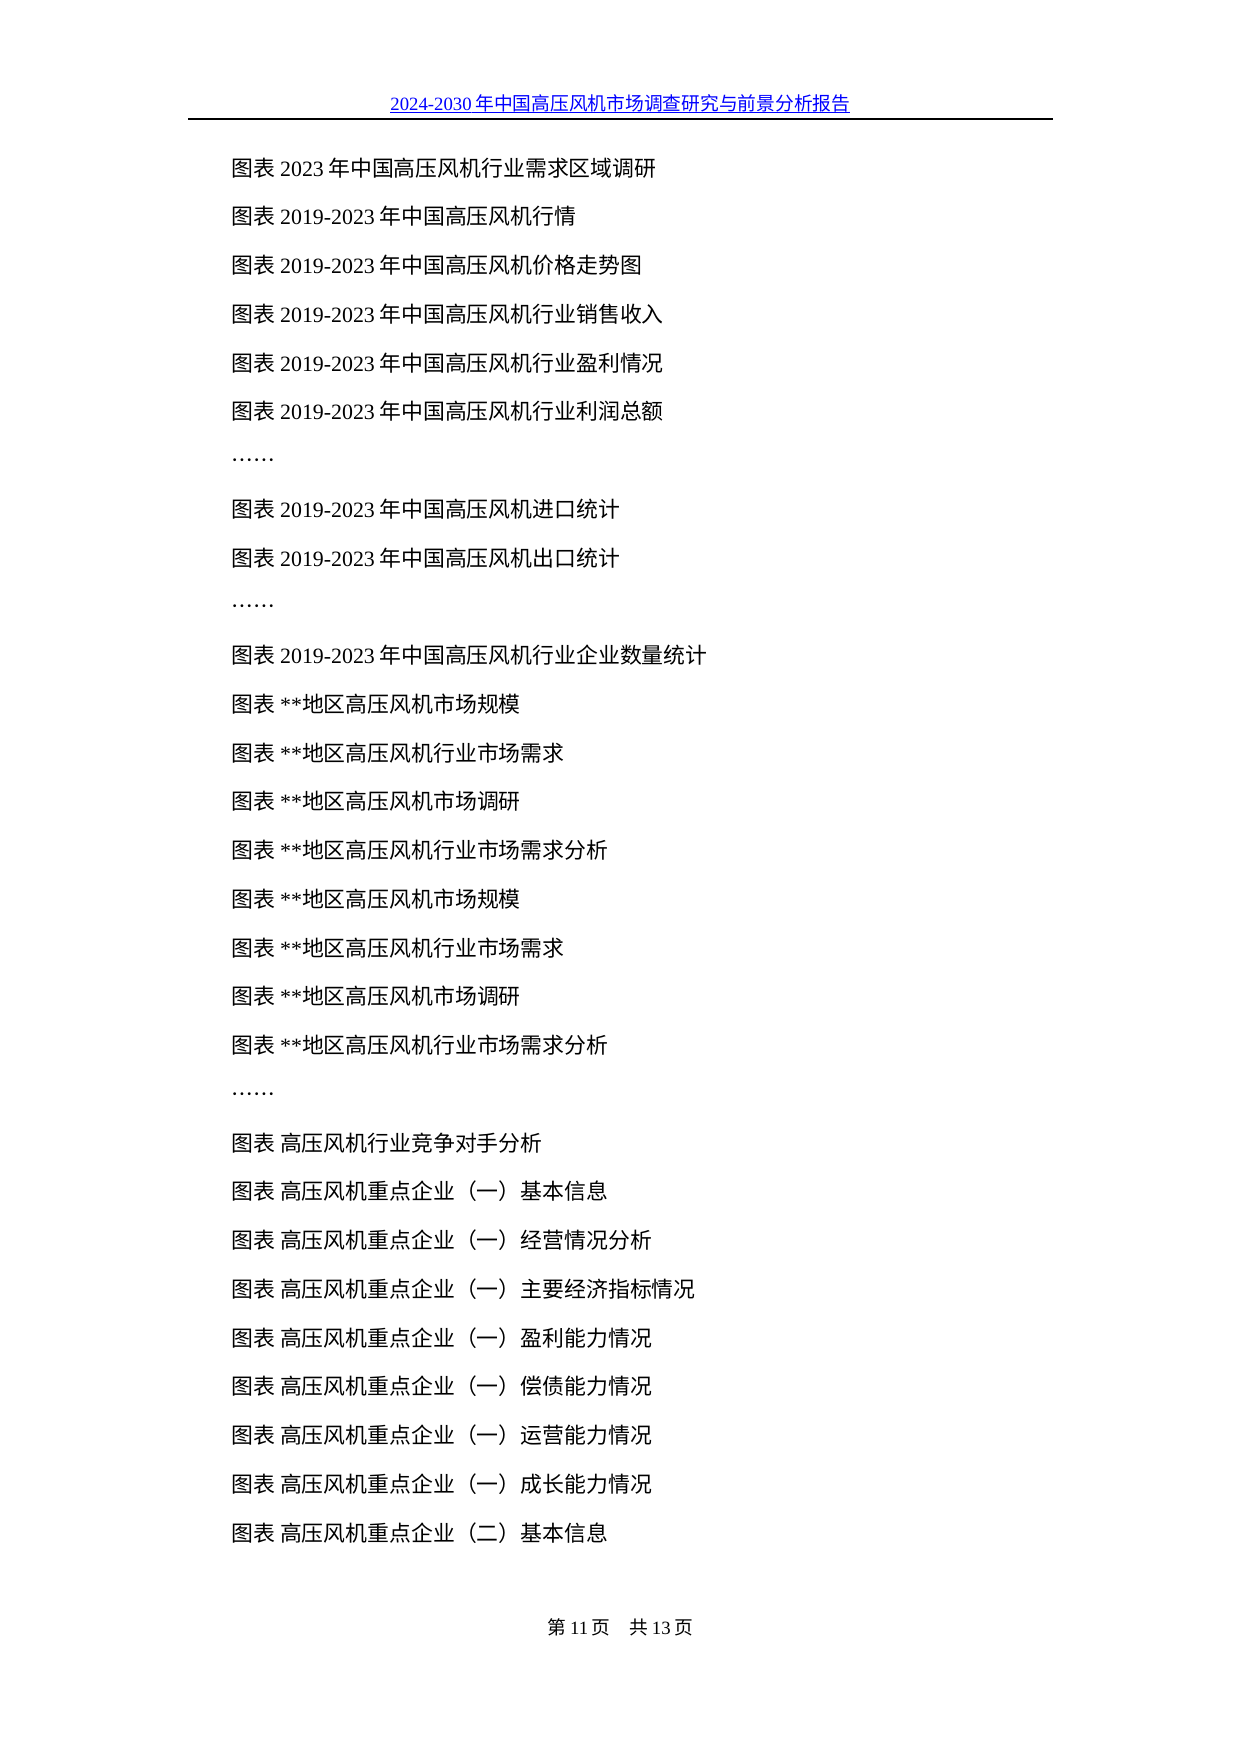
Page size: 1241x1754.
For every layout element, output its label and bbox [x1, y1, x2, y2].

text [187, 150, 1053, 1548]
